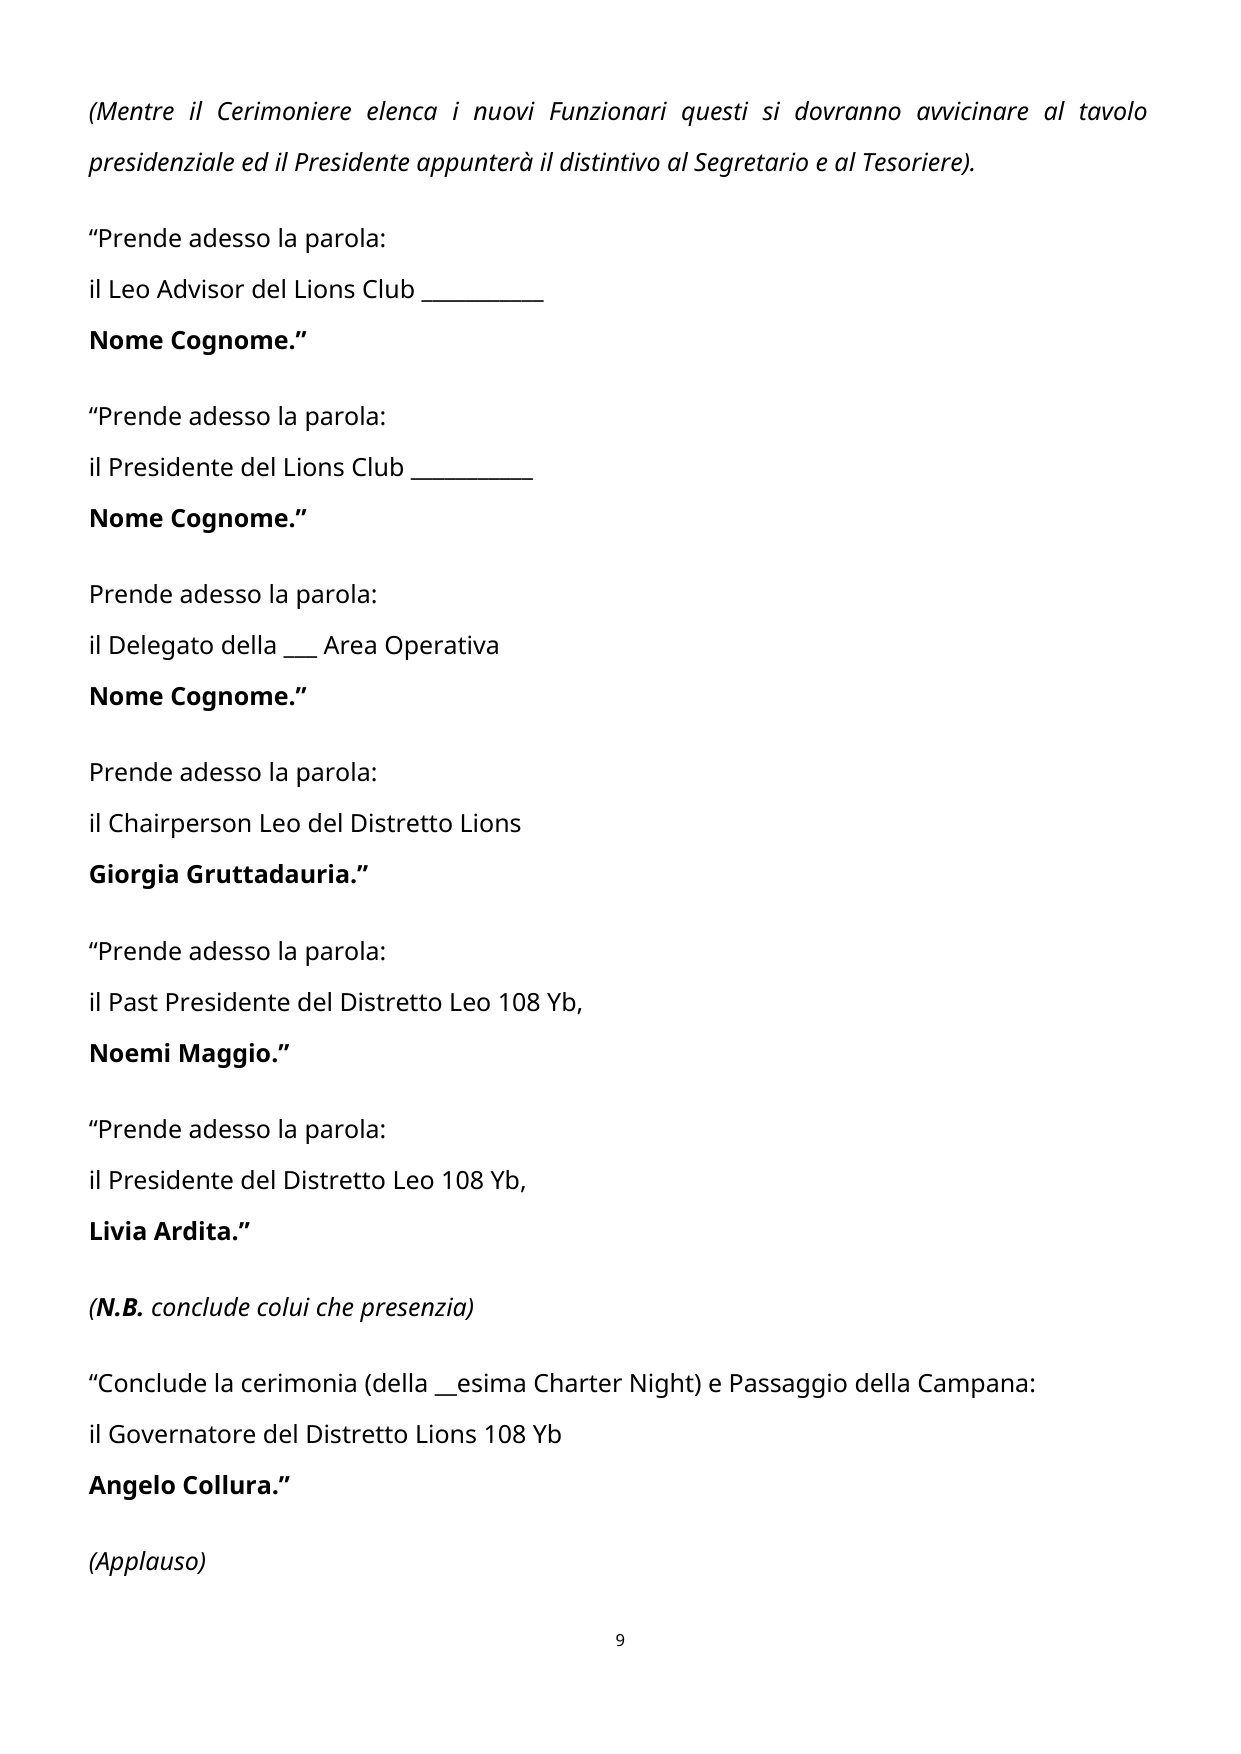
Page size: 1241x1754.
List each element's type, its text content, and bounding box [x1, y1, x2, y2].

text Angelo Collura.” [88, 1468, 1152, 1502]
text (Applauso) [88, 1544, 1152, 1578]
text Nome Cognome.” [88, 501, 1152, 535]
text Nome Cognome.” [88, 679, 1152, 713]
text “Prende adesso la parola: [88, 399, 1152, 433]
text Livia Ardita.” [88, 1213, 1152, 1247]
text il Chairperson Leo del Distretto Lions [88, 806, 1152, 840]
text Prende adesso la parola: [88, 755, 1152, 789]
text “Prende adesso la parola: [88, 933, 1152, 967]
text (N.B. conclude colui che presenzia) [88, 1289, 1152, 1323]
text “Conclude la cerimonia (della __esima Charter Night) e Passaggio della Campana: [88, 1366, 1152, 1399]
text il Past Presidente del Distretto Leo 108 Yb, [88, 984, 1152, 1018]
text “Prende adesso la parola: [88, 1111, 1152, 1145]
text Giorgia Gruttadauria.” [88, 857, 1152, 891]
text il Presidente del Lions Club ___________ [88, 450, 1152, 484]
text il Leo Advisor del Lions Club ___________ [88, 272, 1152, 306]
text il Presidente del Distretto Leo 108 Yb, [88, 1162, 1152, 1196]
text Prende adesso la parola: [88, 577, 1152, 611]
text il Delegato della ___ Area Operativa [88, 628, 1152, 662]
text Nome Cognome.” [88, 323, 1152, 357]
text Noemi Maggio.” [88, 1035, 1152, 1069]
text “Prende adesso la parola: [88, 221, 1152, 255]
text (Mentre il Cerimoniere elenca i nuovi Funzionari questi si dovranno avvicinare al tavolo presidenziale ed il Presidente appunterà il distintivo al Segretario e al Tesoriere). [88, 94, 1152, 179]
text il Governatore del Distretto Lions 108 Yb [88, 1417, 1152, 1451]
